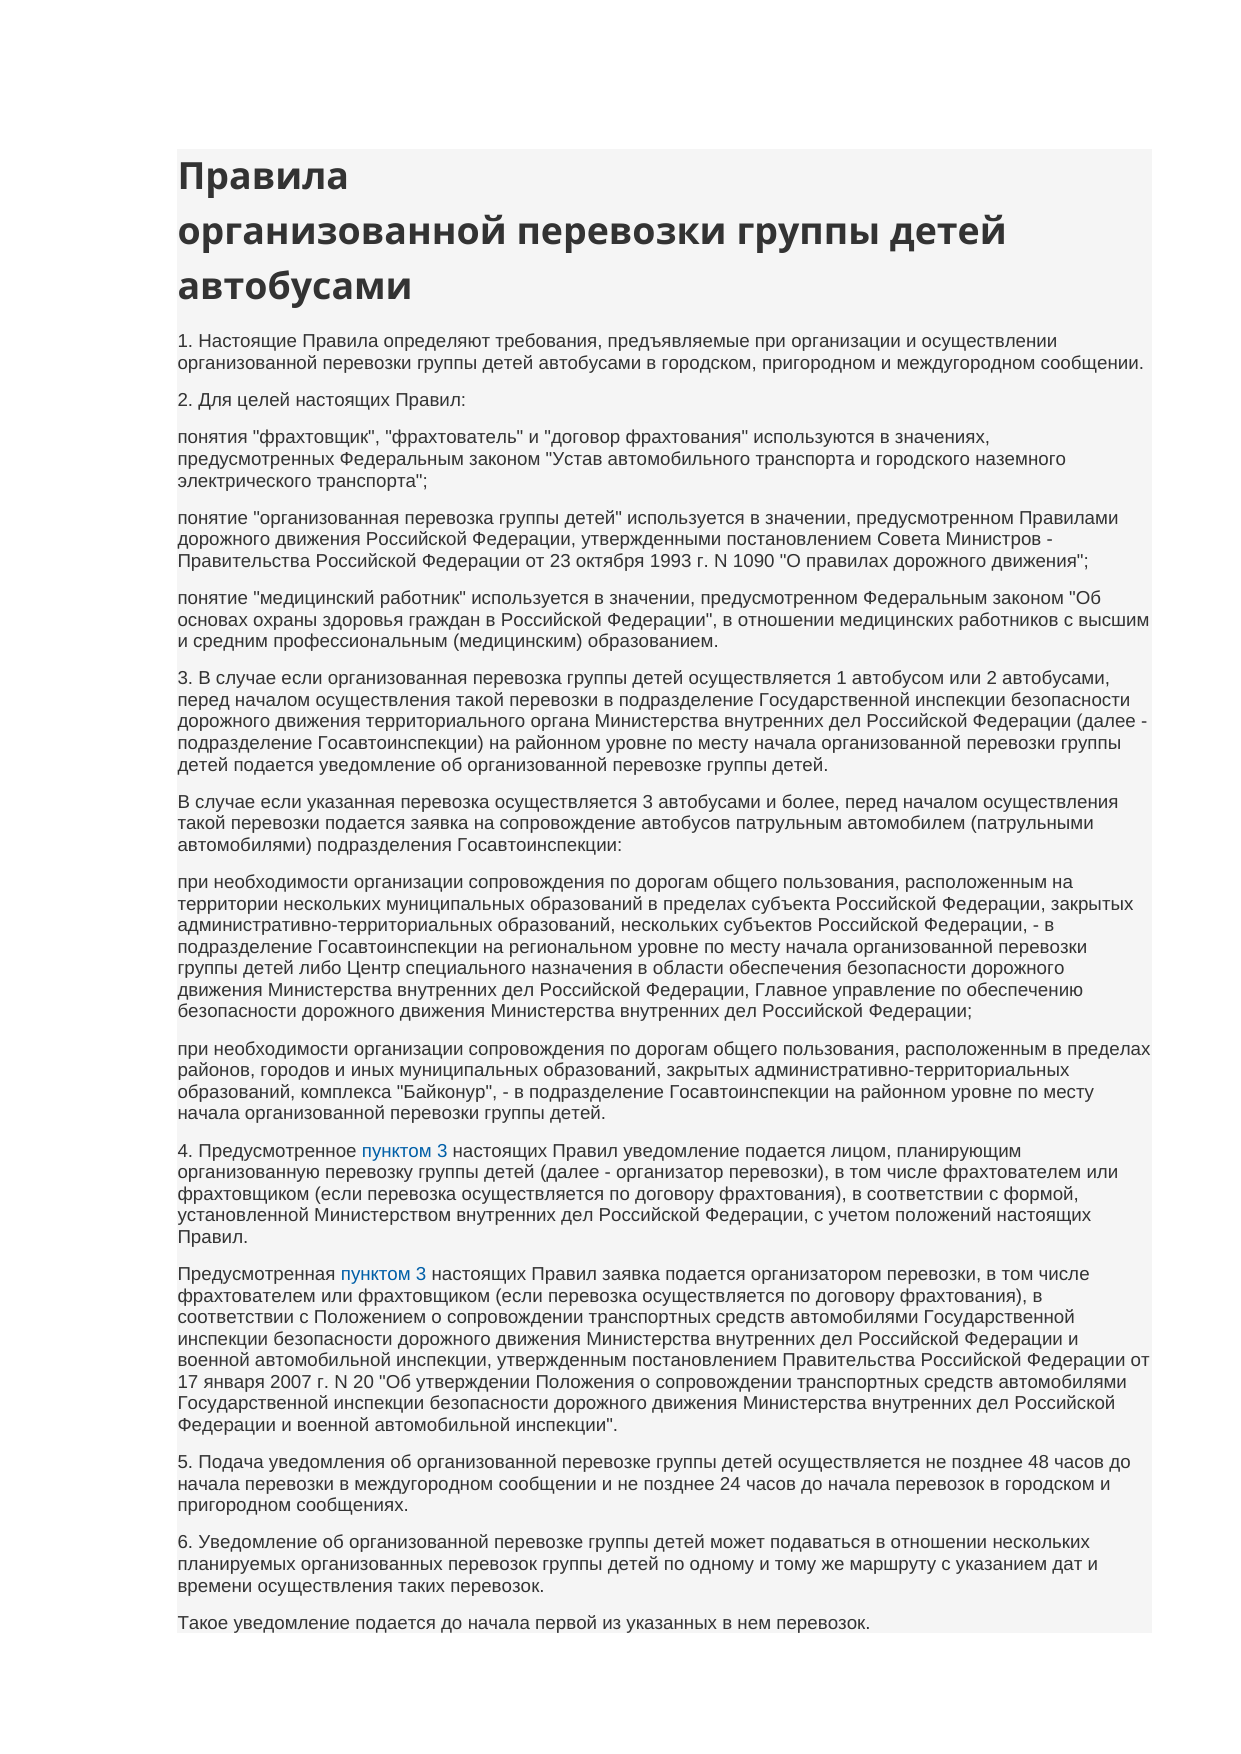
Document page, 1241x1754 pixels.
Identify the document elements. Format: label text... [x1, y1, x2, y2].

text при необходимости организации сопровождения по дорогам общего пользования, расположенным в пределах районов, городов и иных муниципальных образований, закрытых административно-территориальных образований, комплекса "Байконур", - в подразделение Госавтоинспекции на районном уровне по месту начала организованной перевозки группы детей. [177, 1037, 1152, 1124]
text 1. Настоящие Правила определяют требования, предъявляемые при организации и осуществлении организованной перевозки группы детей автобусами в городском, пригородном и междугородном сообщении. [177, 330, 1152, 373]
text понятия "фрахтовщик", "фрахтователь" и "договор фрахтования" используются в значениях, предусмотренных Федеральным законом "Устав автомобильного транспорта и городского наземного электрического транспорта"; [177, 426, 1152, 491]
text Такое уведомление подается до начала первой из указанных в нем перевозок. [177, 1612, 1152, 1633]
text понятие "организованная перевозка группы детей" используется в значении, предусмотренном Правилами дорожного движения Российской Федерации, утвержденными постановлением Совета Министров - Правительства Российской Федерации от 23 октября 1993 г. N 1090 "О правилах дорожного движения"; [177, 507, 1152, 571]
text 5. Подача уведомления об организованной перевозке группы детей осуществляется не позднее 48 часов до начала перевозки в междугородном сообщении и не позднее 24 часов до начала перевозок в городском и пригородном сообщениях. [177, 1451, 1152, 1516]
text при необходимости организации сопровождения по дорогам общего пользования, расположенным на территории нескольких муниципальных образований в пределах субъекта Российской Федерации, закрытых административно-территориальных образований, нескольких субъектов Российской Федерации, - в подразделение Госавтоинспекции на региональном уровне по месту начала организованной перевозки группы детей либо Центр специального назначения в области обеспечения безопасности дорожного движения Министерства внутренних дел Российской Федерации, Главное управление по обеспечению безопасности дорожного движения Министерства внутренних дел Российской Федерации; [177, 871, 1152, 1022]
text Предусмотренная пунктом 3 настоящих Правил заявка подается организатором перевозки, в том числе фрахтователем или фрахтовщиком (если перевозка осуществляется по договору фрахтования), в соответствии с Положением о сопровождении транспортных средств автомобилями Государственной инспекции безопасности дорожного движения Министерства внутренних дел Российской Федерации и военной автомобильной инспекции, утвержденным постановлением Правительства Российской Федерации от 17 января 2007 г. N 20 "Об утверждении Положения о сопровождении транспортных средств автомобилями Государственной инспекции безопасности дорожного движения Министерства внутренних дел Российской Федерации и военной автомобильной инспекции". [177, 1263, 1152, 1435]
text понятие "медицинский работник" используется в значении, предусмотренном Федеральным законом "Об основах охраны здоровья граждан в Российской Федерации", в отношении медицинских работников с высшим и средним профессиональным (медицинским) образованием. [177, 587, 1152, 652]
text 6. Уведомление об организованной перевозке группы детей может подаваться в отношении нескольких планируемых организованных перевозок группы детей по одному и тому же маршруту с указанием дат и времени осуществления таких перевозок. [177, 1531, 1152, 1596]
text В случае если указанная перевозка осуществляется 3 автобусами и более, перед началом осуществления такой перевозки подается заявка на сопровождение автобусов патрульным автомобилем (патрульными автомобилями) подразделения Госавтоинспекции: [177, 791, 1152, 855]
subtitle Правила организованной перевозки группы детей автобусами [177, 149, 1152, 311]
text 2. Для целей настоящих Правил: [177, 389, 1152, 411]
text 3. В случае если организованная перевозка группы детей осуществляется 1 автобусом или 2 автобусами, перед началом осуществления такой перевозки в подразделение Государственной инспекции безопасности дорожного движения территориального органа Министерства внутренних дел Российской Федерации (далее - подразделение Госавтоинспекции) на районном уровне по месту начала организованной перевозки группы детей подается уведомление об организованной перевозке группы детей. [177, 667, 1152, 775]
text 4. Предусмотренное пунктом 3 настоящих Правил уведомление подается лицом, планирующим организованную перевозку группы детей (далее - организатор перевозки), в том числе фрахтователем или фрахтовщиком (если перевозка осуществляется по договору фрахтования), в соответствии с формой, установленной Министерством внутренних дел Российской Федерации, с учетом положений настоящих Правил. [177, 1139, 1152, 1247]
